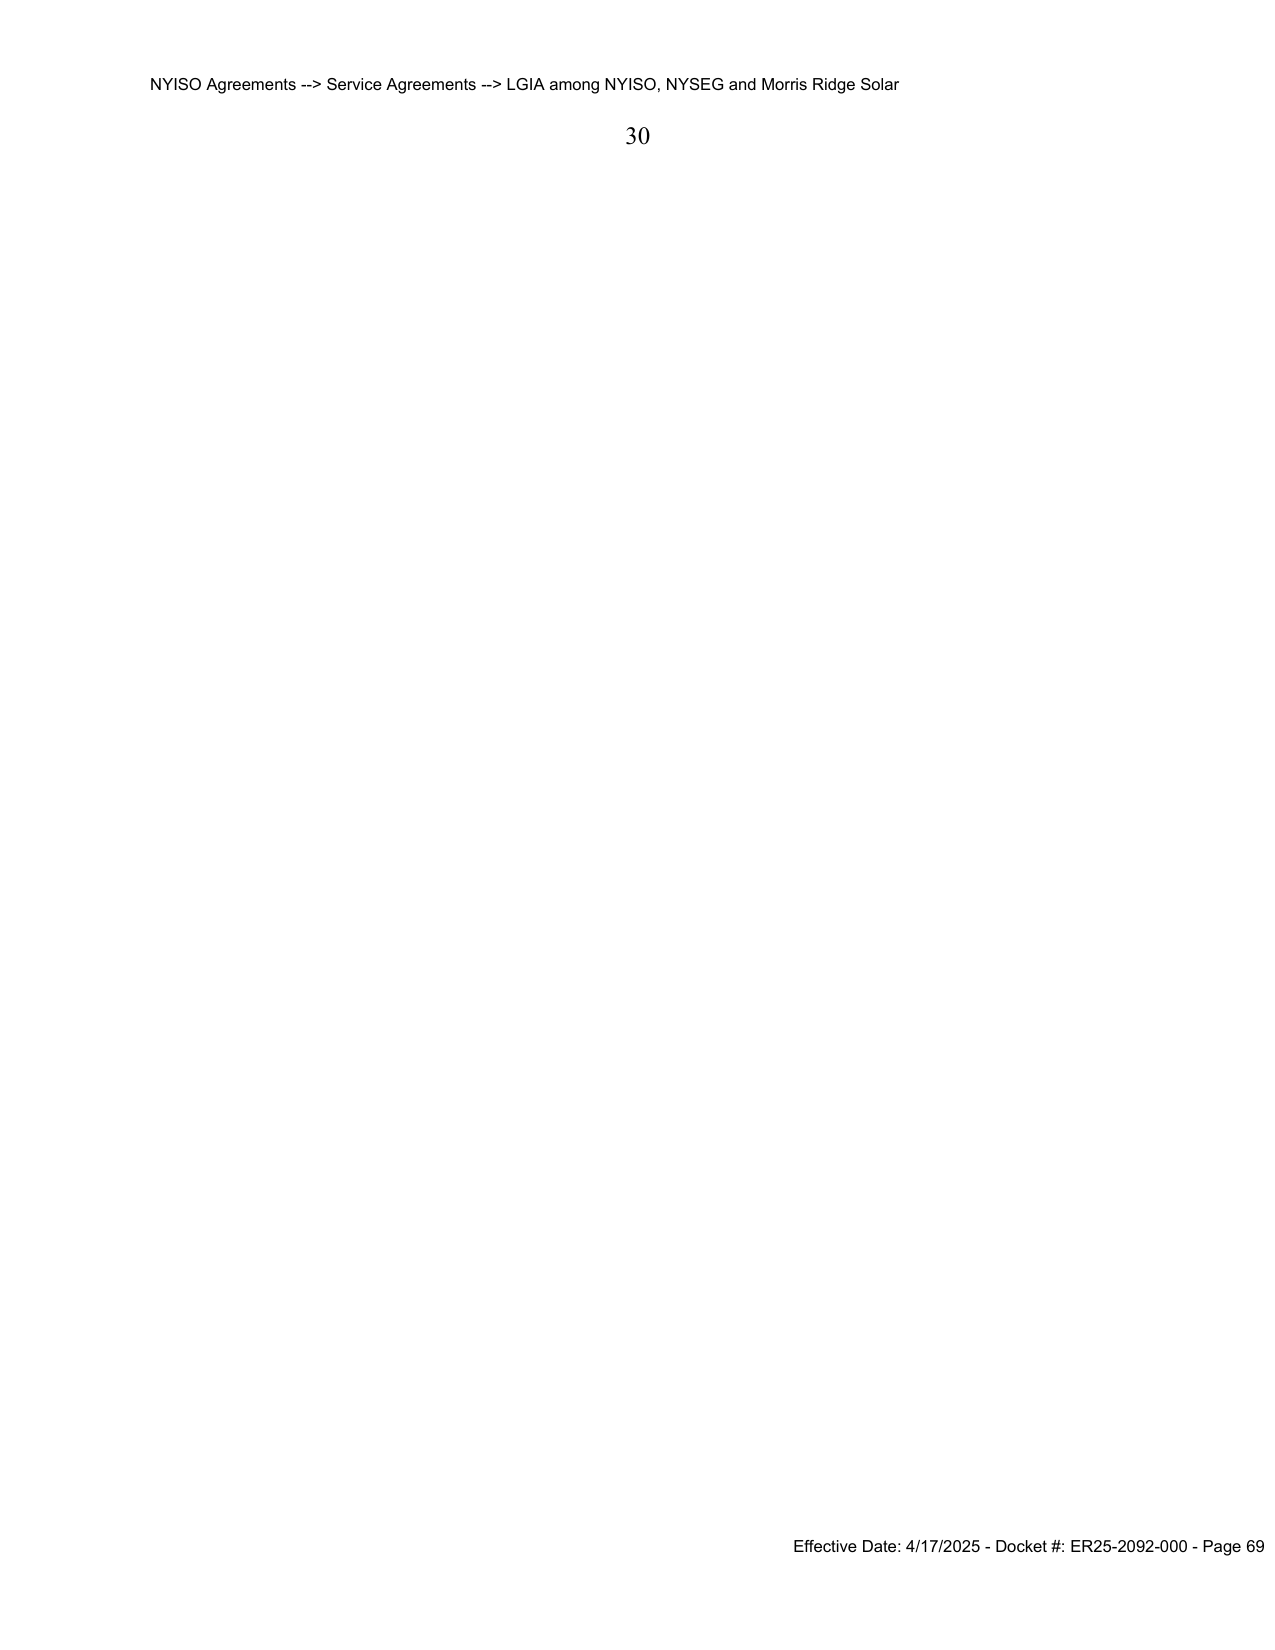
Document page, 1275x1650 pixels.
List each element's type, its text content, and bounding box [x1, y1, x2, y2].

list 30 [625, 121, 1264, 150]
